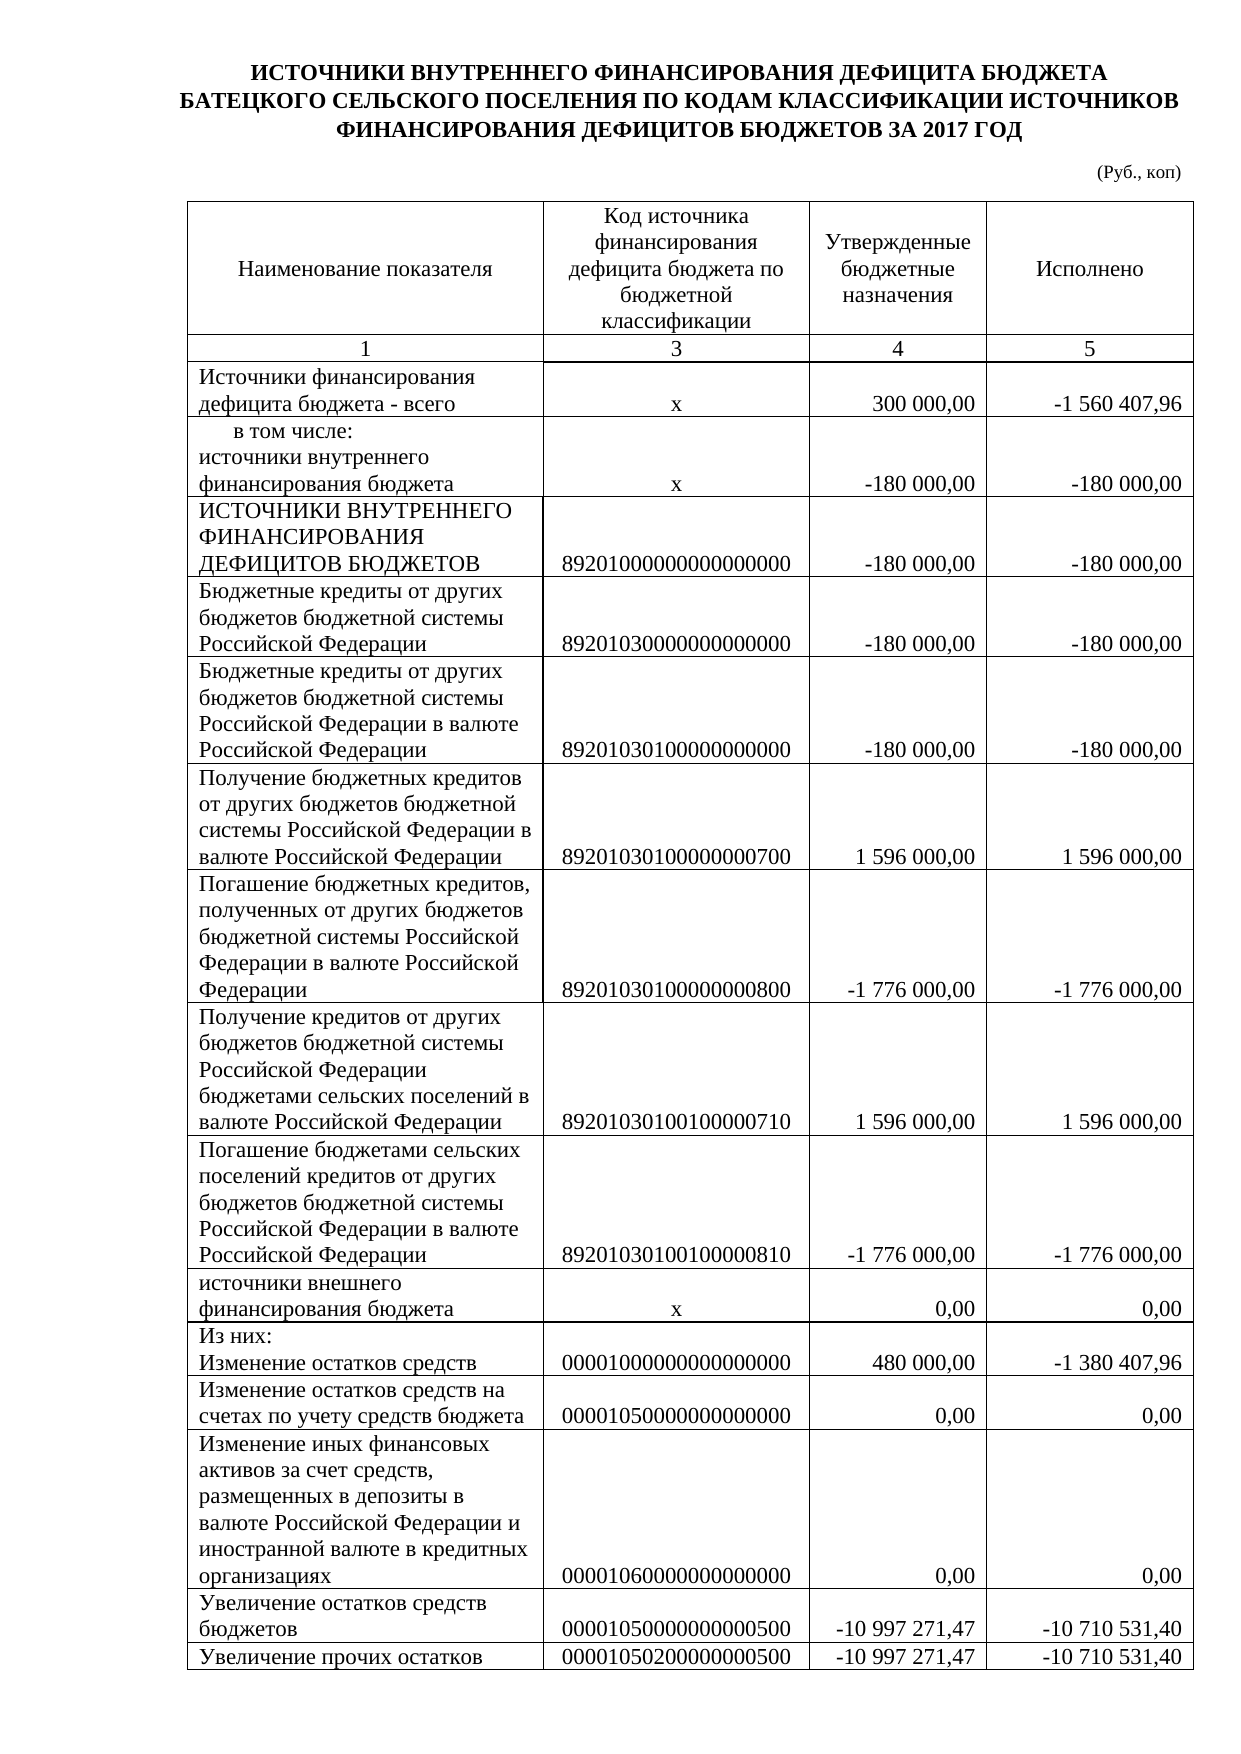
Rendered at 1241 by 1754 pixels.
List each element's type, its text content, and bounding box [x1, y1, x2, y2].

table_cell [188, 1643, 543, 1669]
table_cell -180 000,00 [810, 577, 986, 656]
table_cell 3 [544, 335, 809, 361]
table_cell 89201000000000000000 [544, 497, 809, 576]
table_header Утвержденные бюджетные назначения [810, 202, 986, 334]
table_cell 300 000,00 [810, 363, 986, 416]
table_cell 89201030100000000000 [544, 657, 809, 763]
text (Руб., коп) [177, 161, 1181, 183]
table_cell 1 596 000,00 [810, 764, 986, 869]
table_cell 4 [810, 335, 986, 361]
table_cell -1 776 000,00 [987, 1136, 1193, 1268]
table_cell Источники финансирования дефицита бюджета - всего [188, 362, 543, 416]
table_cell Бюджетные кредиты от других бюджетов бюджетной системы Российской Федерации в валюте Российской Федерации [188, 657, 542, 763]
table_cell 00001060000000000000 [544, 1430, 809, 1588]
table_cell 0,00 [810, 1430, 986, 1588]
table_cell -1 776 000,00 [987, 870, 1193, 1002]
table_cell -1 560 407,96 [987, 363, 1193, 416]
text ИСТОЧНИКИ ВНУТРЕННЕГО ФИНАНСИРОВАНИЯ ДЕФИЦИТА БЮДЖЕТА БАТЕЦКОГО СЕЛЬСКОГО ПОСЕЛЕНИЯ ПО КОДАМ КЛАССИФИКАЦИИ ИСТОЧНИКОВ ФИНАНСИРОВАНИЯ ДЕФИЦИТОВ БЮДЖЕТОВ ЗА 2017 ГОД [177, 59, 1181, 142]
table_cell 0,00 [987, 1430, 1193, 1588]
table_cell источники внешнего финансирования бюджета [188, 1269, 543, 1321]
table_cell 00001050000000000500 [544, 1589, 809, 1642]
table_cell 1 596 000,00 [987, 1003, 1193, 1135]
table_cell -1 776 000,00 [810, 1136, 986, 1268]
table_cell Погашение бюджетами сельских поселений кредитов от других бюджетов бюджетной системы Российской Федерации в валюте Российской Федерации [188, 1136, 543, 1268]
table_cell [810, 417, 986, 443]
table_cell -180 000,00 [987, 657, 1193, 763]
table_cell 89201030000000000000 [544, 577, 809, 656]
table_header Наименование показателя [188, 202, 543, 334]
table_cell 1 596 000,00 [987, 764, 1193, 869]
table_cell Погашение бюджетных кредитов, полученных от других бюджетов бюджетной системы Российской Федерации в валюте Российской Федерации [188, 870, 542, 1002]
table_cell 89201030100100000710 [544, 1003, 809, 1135]
table_cell 5 [987, 335, 1193, 361]
table_cell Бюджетные кредиты от других бюджетов бюджетной системы Российской Федерации [188, 577, 542, 656]
table_cell 1 596 000,00 [810, 1003, 986, 1135]
table_cell -10 710 531,40 [987, 1643, 1193, 1669]
table_cell -180 000,00 [810, 497, 986, 576]
table_header Код источника финансирования дефицита бюджета по бюджетной классификации [544, 202, 809, 334]
table_cell 0,00 [810, 1269, 986, 1321]
table_cell Изменение иных финансовых активов за счет средств, размещенных в депозиты в валюте Российской Федерации и иностранной валюте в кредитных организациях [188, 1430, 543, 1588]
table_cell [544, 417, 809, 443]
table_cell ИСТОЧНИКИ ВНУТРЕННЕГО ФИНАНСИРОВАНИЯ ДЕФИЦИТОВ БЮДЖЕТОВ [188, 497, 542, 576]
table_cell 89201030100100000810 [544, 1136, 809, 1268]
table_cell -10 997 271,47 [810, 1643, 986, 1669]
table_cell [987, 417, 1193, 443]
table_cell Получение бюджетных кредитов от других бюджетов бюджетной системы Российской Федерации в валюте Российской Федерации [188, 764, 542, 869]
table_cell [544, 1643, 809, 1669]
table_cell 89201030100000000800 [544, 870, 809, 1002]
table_header Исполнено [987, 202, 1193, 334]
table_cell Получение кредитов от других бюджетов бюджетной системы Российской Федерации бюджетами сельских поселений в валюте Российской Федерации [188, 1003, 543, 1135]
table_cell -1 380 407,96 [987, 1323, 1193, 1375]
table_cell 480 000,00 [810, 1323, 986, 1375]
table_cell 00001000000000000000 [544, 1323, 809, 1375]
table_cell х [544, 443, 809, 496]
table_cell -180 000,00 [987, 497, 1193, 576]
table_cell -180 000,00 [810, 657, 986, 763]
table_cell Увеличение остатков средств бюджетов [188, 1589, 543, 1642]
table_cell 0,00 [987, 1269, 1193, 1321]
table_cell х [544, 363, 809, 416]
table_cell -180 000,00 [987, 577, 1193, 656]
table_cell -180 000,00 [987, 443, 1193, 496]
table_cell -10 997 271,47 [810, 1589, 986, 1642]
table_cell х [544, 1269, 809, 1321]
table_cell в том числе: [188, 417, 543, 443]
table_cell Из них: Изменение остатков средств [188, 1323, 543, 1375]
table_cell -1 776 000,00 [810, 870, 986, 1002]
table_cell 00001050000000000000 [544, 1376, 809, 1429]
table_cell источники внутреннего финансирования бюджета [188, 443, 543, 496]
table_cell -10 710 531,40 [987, 1589, 1193, 1642]
table_cell 0,00 [987, 1376, 1193, 1429]
table_cell 0,00 [810, 1376, 986, 1429]
table_cell 1 [188, 335, 543, 361]
table_cell Изменение остатков средств на счетах по учету средств бюджета [188, 1376, 543, 1429]
table_cell 89201030100000000700 [544, 764, 809, 869]
table_cell -180 000,00 [810, 443, 986, 496]
